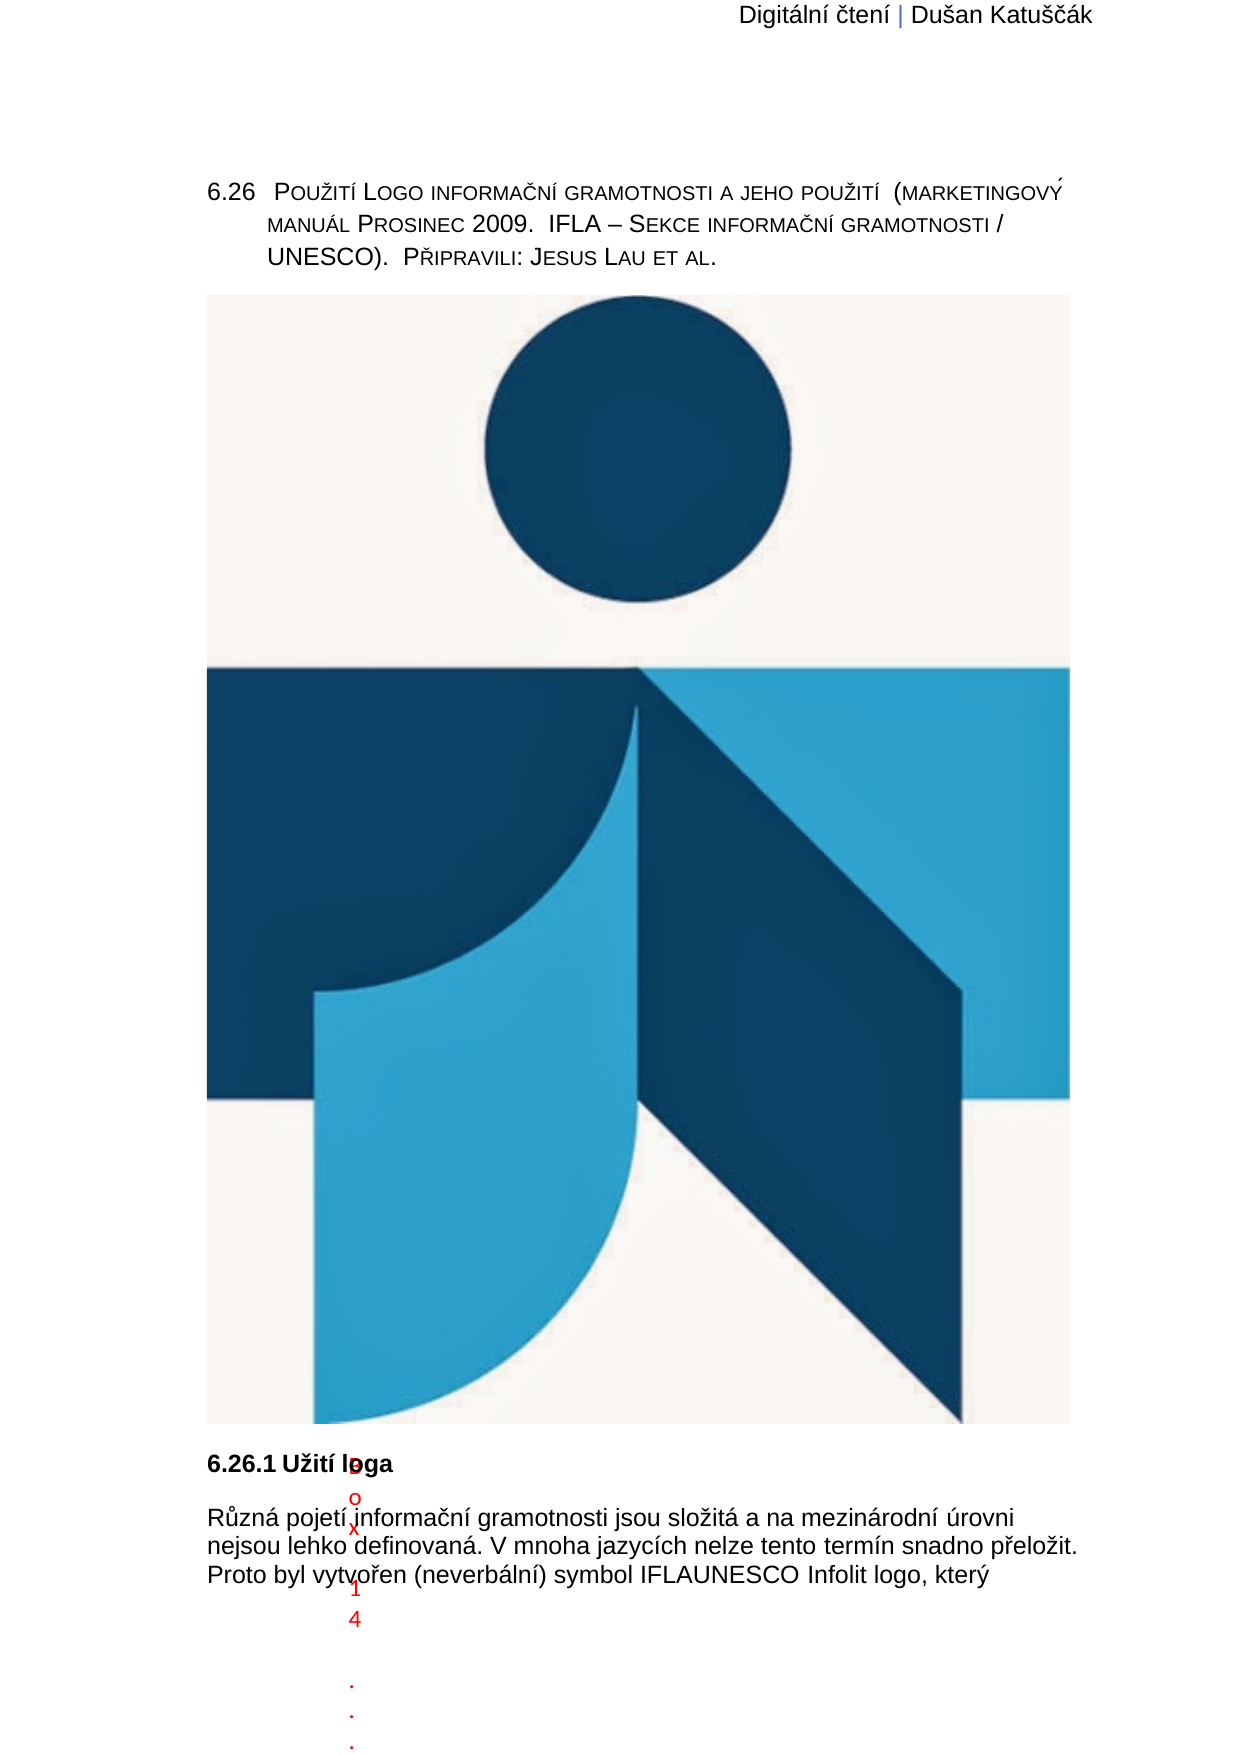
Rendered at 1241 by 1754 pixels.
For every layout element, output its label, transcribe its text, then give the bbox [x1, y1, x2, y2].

subtitle Použití Logo informační gramotnosti a jeho použití (marketingový manuál Prosinec 2009. IFLA – Sekce informační gramotnosti / UNESCO). Připravili: Jesus Lau et al. [207, 173, 1092, 270]
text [207, 1503, 1092, 1589]
picture [206, 295, 1071, 1424]
subtitle Užití loga [207, 1449, 1092, 1478]
